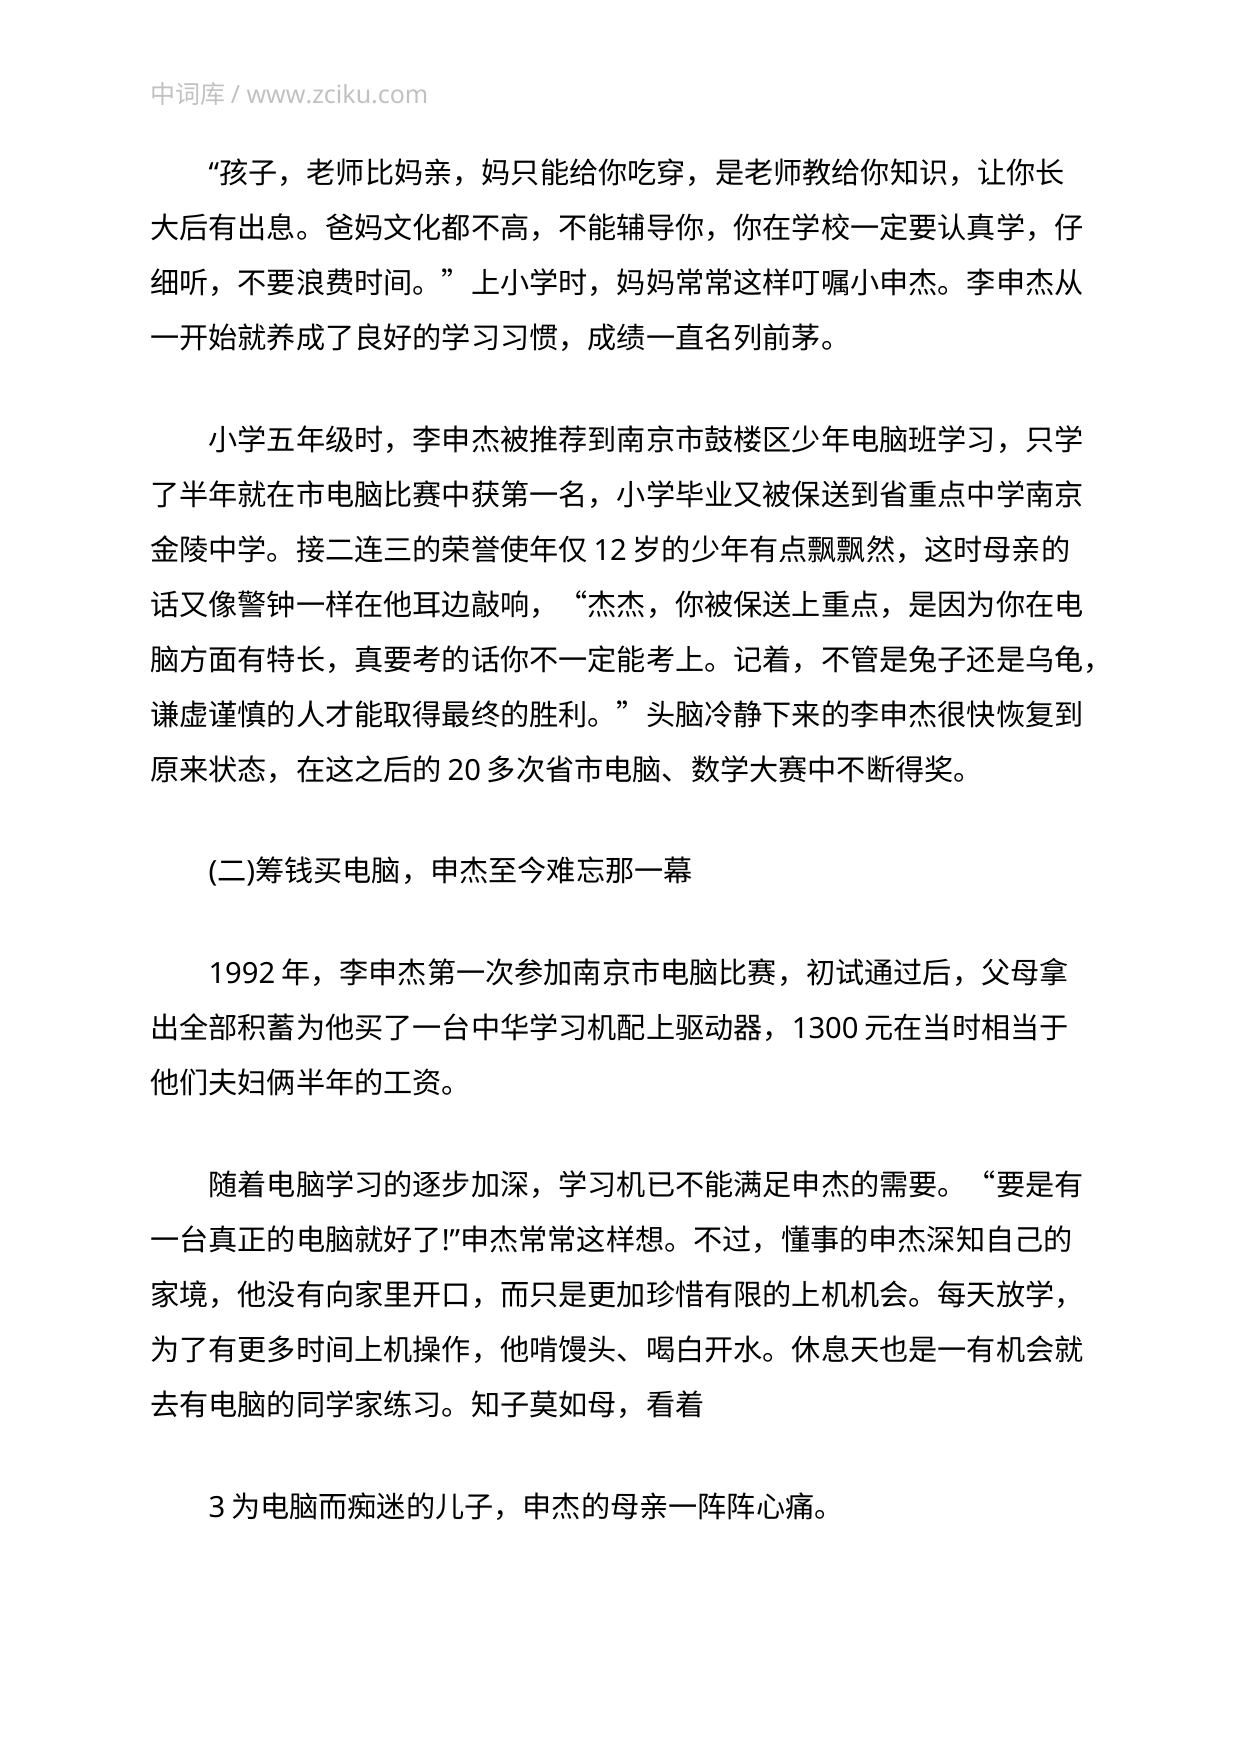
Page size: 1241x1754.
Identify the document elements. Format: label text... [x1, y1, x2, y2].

text 随着电脑学习的逐步加深，学习机已不能满足申杰的需要。“要是有一台真正的电脑就好了!”申杰常常这样想。不过，懂事的申杰深知自己的家境，他没有向家里开口，而只是更加珍惜有限的上机机会。每天放学，为了有更多时间上机操作，他啃馒头、喝白开水。休息天也是一有机会就去有电脑的同学家练习。知子莫如母，看着 [150, 1162, 1090, 1424]
text (二)筹钱买电脑，申杰至今难忘那一幕 [150, 848, 1090, 890]
text 1992年，李申杰第一次参加南京市电脑比赛，初试通过后，父母拿出全部积蓄为他买了一台中华学习机配上驱动器，1300元在当时相当于他们夫妇俩半年的工资。 [150, 950, 1090, 1102]
text “孩子，老师比妈亲，妈只能给你吃穿，是老师教给你知识，让你长大后有出息。爸妈文化都不高，不能辅导你，你在学校一定要认真学，仔细听，不要浪费时间。”上小学时，妈妈常常这样叮嘱小申杰。李申杰从一开始就养成了良好的学习习惯，成绩一直名列前茅。 [150, 150, 1090, 357]
text 小学五年级时，李申杰被推荐到南京市鼓楼区少年电脑班学习，只学了半年就在市电脑比赛中获第一名，小学毕业又被保送到省重点中学南京金陵中学。接二连三的荣誉使年仅12岁的少年有点飘飘然，这时母亲的话又像警钟一样在他耳边敲响，“杰杰，你被保送上重点，是因为你在电脑方面有特长，真要考的话你不一定能考上。记着，不管是兔子还是乌龟，谦虚谨慎的人才能取得最终的胜利。”头脑冷静下来的李申杰很快恢复到原来状态，在这之后的20多次省市电脑、数学大赛中不断得奖。 [150, 417, 1090, 788]
text 3为电脑而痴迷的儿子，申杰的母亲一阵阵心痛。 [150, 1483, 1090, 1526]
